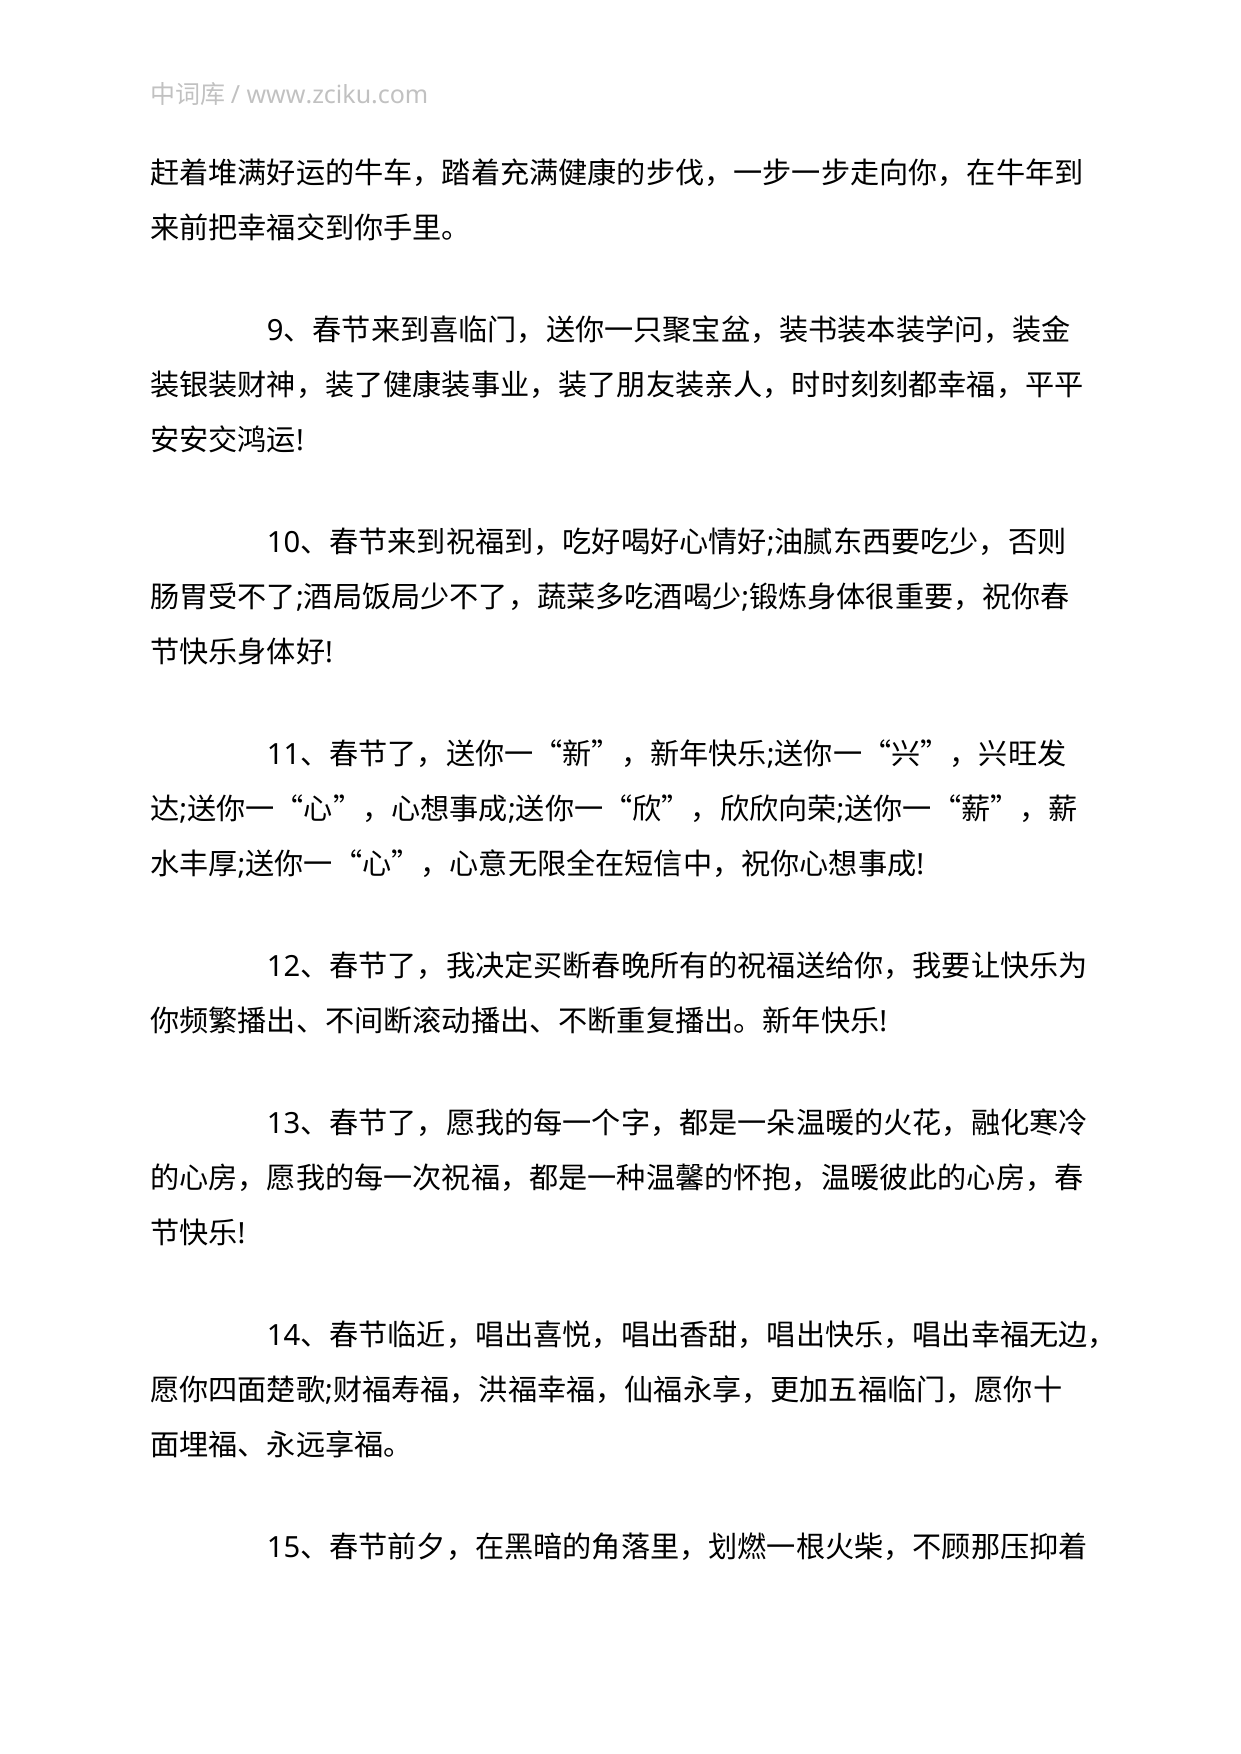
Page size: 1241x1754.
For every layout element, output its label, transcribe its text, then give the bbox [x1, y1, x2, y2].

text 14、春节临近，唱出喜悦，唱出香甜，唱出快乐，唱出幸福无边，愿你四面楚歌;财福寿福，洪福幸福，仙福永享，更加五福临门，愿你十面埋福、永远享福。 [150, 1311, 1090, 1464]
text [150, 150, 1090, 247]
text 12、春节了，我决定买断春晚所有的祝福送给你，我要让快乐为你频繁播出、不间断滚动播出、不断重复播出。新年快乐! [150, 942, 1090, 1040]
text 9、春节来到喜临门，送你一只聚宝盆，装书装本装学问，装金装银装财神，装了健康装事业，装了朋友装亲人，时时刻刻都幸福，平平安安交鸿运! [150, 307, 1090, 459]
text 11、春节了，送你一“新”，新年快乐;送你一“兴”，兴旺发达;送你一“心”，心想事成;送你一“欣”，欣欣向荣;送你一“薪”，薪水丰厚;送你一“心”，心意无限全在短信中，祝你心想事成! [150, 731, 1090, 883]
text 13、春节了，愿我的每一个字，都是一朵温暖的火花，融化寒冷的心房，愿我的每一次祝福，都是一种温馨的怀抱，温暖彼此的心房，春节快乐! [150, 1099, 1090, 1252]
text 10、春节来到祝福到，吃好喝好心情好;油腻东西要吃少，否则肠胃受不了;酒局饭局少不了，蔬菜多吃酒喝少;锻炼身体很重要，祝你春节快乐身体好! [150, 518, 1090, 671]
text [150, 1523, 1090, 1566]
